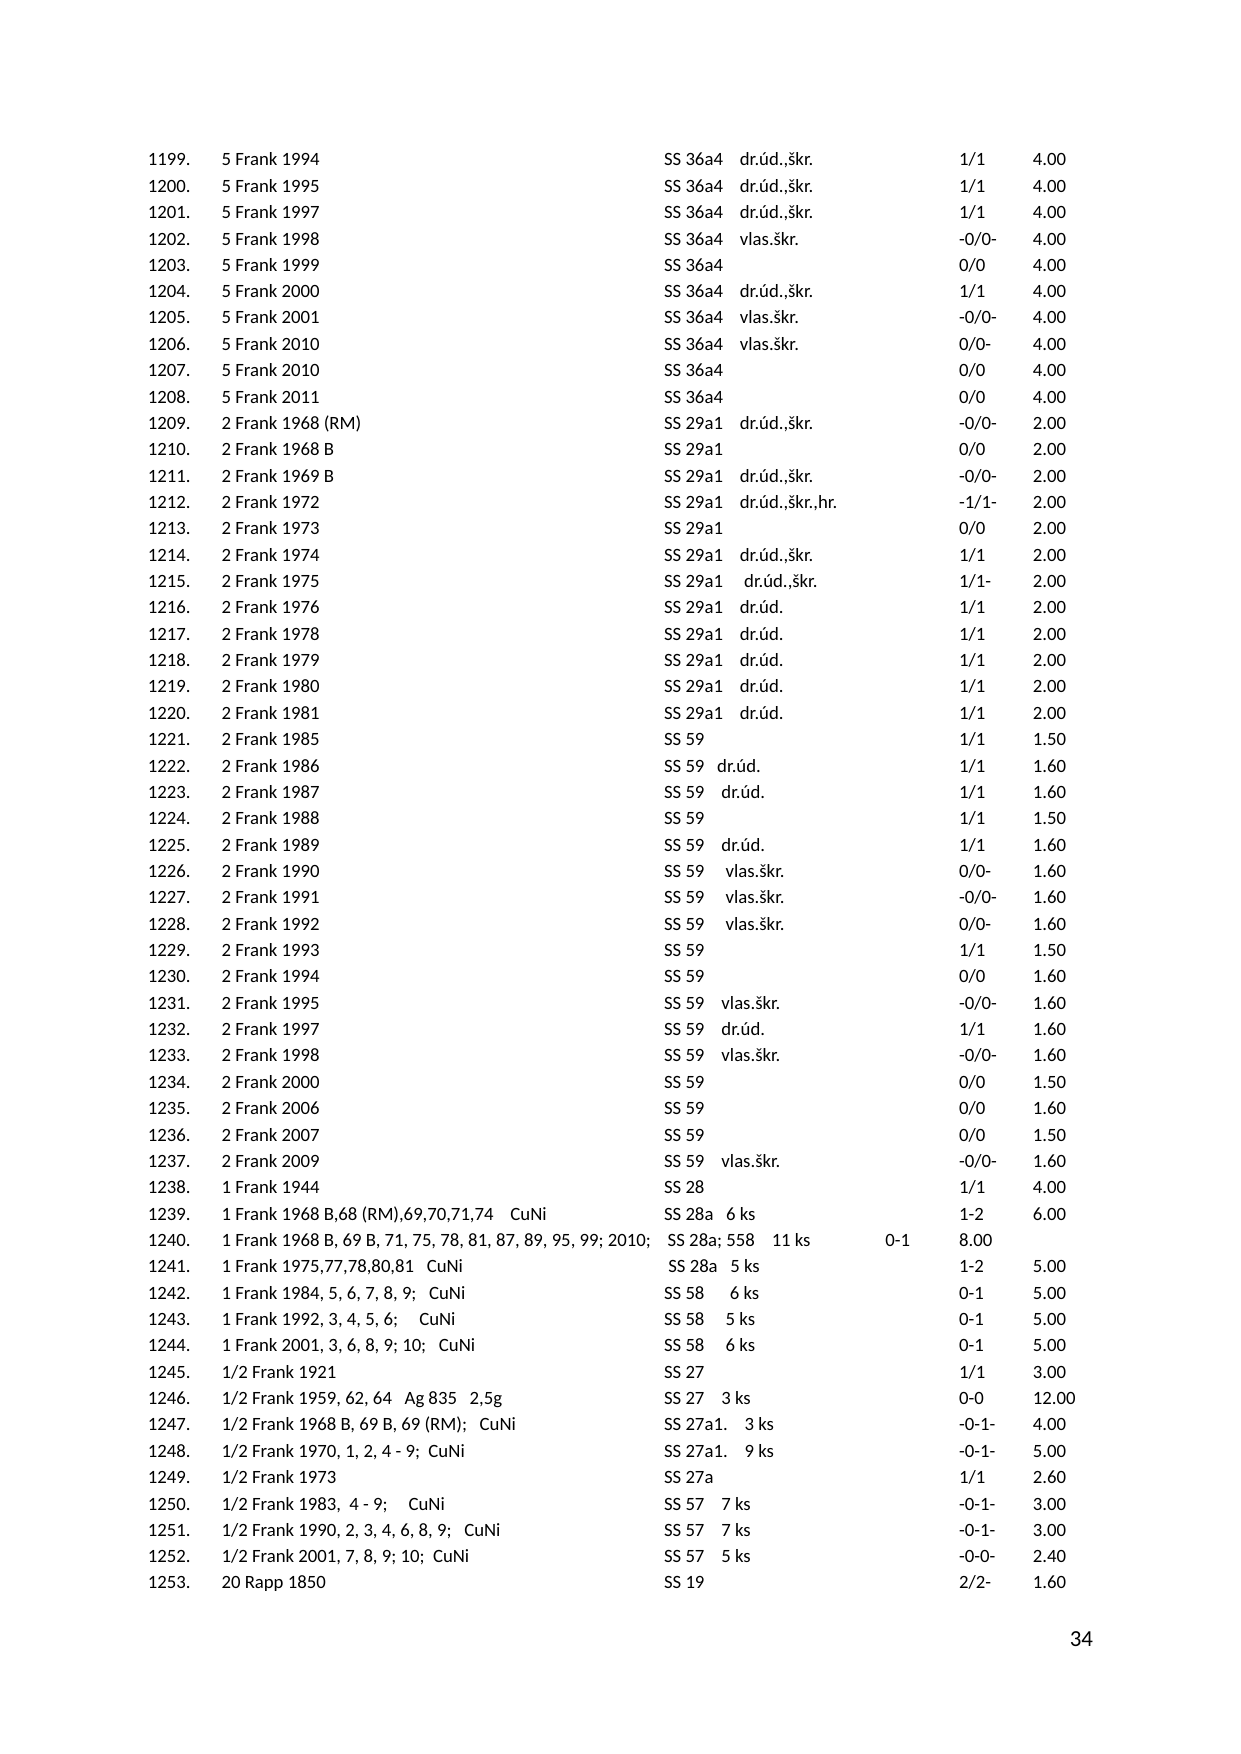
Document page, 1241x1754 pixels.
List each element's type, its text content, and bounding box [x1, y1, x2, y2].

text 1200. 5 Frank 1995 SS 36a4 dr.úd.,škr. 1/1 4.00 [148, 174, 1093, 197]
text 1228. 2 Frank 1992 SS 59 vlas.škr. 0/0- 1.60 [148, 912, 1093, 935]
text 1226. 2 Frank 1990 SS 59 vlas.škr. 0/0- 1.60 [148, 859, 1093, 882]
text 1253. 20 Rapp 1850 SS 19 2/2- 1.60 [148, 1571, 1093, 1594]
text 1220. 2 Frank 1981 SS 29a1 dr.úd. 1/1 2.00 [148, 701, 1093, 724]
text 1233. 2 Frank 1998 SS 59 vlas.škr. -0/0- 1.60 [148, 1044, 1093, 1067]
text 1234. 2 Frank 2000 SS 59 0/0 1.50 [148, 1070, 1093, 1093]
text 1201. 5 Frank 1997 SS 36a4 dr.úd.,škr. 1/1 4.00 [148, 200, 1093, 223]
text 1203. 5 Frank 1999 SS 36a4 0/0 4.00 [148, 253, 1093, 276]
text 1229. 2 Frank 1993 SS 59 1/1 1.50 [148, 938, 1093, 961]
text 1241. 1 Frank 1975,77,78,80,81 CuNi SS 28a 5 ks 1-2 5.00 [148, 1254, 1093, 1277]
text 1213. 2 Frank 1973 SS 29a1 0/0 2.00 [148, 517, 1093, 539]
text 1218. 2 Frank 1979 SS 29a1 dr.úd. 1/1 2.00 [148, 648, 1093, 671]
text 1250. 1/2 Frank 1983, 4 - 9; CuNi SS 57 7 ks -0-1- 3.00 [148, 1492, 1093, 1514]
text 1214. 2 Frank 1974 SS 29a1 dr.úd.,škr. 1/1 2.00 [148, 543, 1093, 566]
text 1240. 1 Frank 1968 B, 69 B, 71, 75, 78, 81, 87, 89, 95, 99; 2010; SS 28a; 558 11 ks 0-1 8.00 [148, 1228, 1093, 1251]
text 1227. 2 Frank 1991 SS 59 vlas.škr. -0/0- 1.60 [148, 886, 1093, 908]
text 1223. 2 Frank 1987 SS 59 dr.úd. 1/1 1.60 [148, 780, 1093, 803]
text 1232. 2 Frank 1997 SS 59 dr.úd. 1/1 1.60 [148, 1017, 1093, 1040]
text 1230. 2 Frank 1994 SS 59 0/0 1.60 [148, 964, 1093, 987]
text 1221. 2 Frank 1985 SS 59 1/1 1.50 [148, 727, 1093, 750]
text 1225. 2 Frank 1989 SS 59 dr.úd. 1/1 1.60 [148, 833, 1093, 856]
text 1235. 2 Frank 2006 SS 59 0/0 1.60 [148, 1096, 1093, 1119]
text 1222. 2 Frank 1986 SS 59 dr.úd. 1/1 1.60 [148, 754, 1093, 777]
text 1248. 1/2 Frank 1970, 1, 2, 4 - 9; CuNi SS 27a1. 9 ks -0-1- 5.00 [148, 1439, 1093, 1462]
text 1209. 2 Frank 1968 (RM) SS 29a1 dr.úd.,škr. -0/0- 2.00 [148, 411, 1093, 434]
text 1219. 2 Frank 1980 SS 29a1 dr.úd. 1/1 2.00 [148, 675, 1093, 698]
text 1238. 1 Frank 1944 SS 28 1/1 4.00 [148, 1175, 1093, 1198]
text 1244. 1 Frank 2001, 3, 6, 8, 9; 10; CuNi SS 58 6 ks 0-1 5.00 [148, 1333, 1093, 1356]
text 1208. 5 Frank 2011 SS 36a4 0/0 4.00 [148, 385, 1093, 408]
text 1199. 5 Frank 1994 SS 36a4 dr.úd.,škr. 1/1 4.00 [148, 148, 1093, 171]
text 1247. 1/2 Frank 1968 B, 69 B, 69 (RM); CuNi SS 27a1. 3 ks -0-1- 4.00 [148, 1413, 1093, 1436]
text 1215. 2 Frank 1975 SS 29a1 dr.úd.,škr. 1/1- 2.00 [148, 569, 1093, 592]
text 1242. 1 Frank 1984, 5, 6, 7, 8, 9; CuNi SS 58 6 ks 0-1 5.00 [148, 1281, 1093, 1304]
text 1231. 2 Frank 1995 SS 59 vlas.škr. -0/0- 1.60 [148, 991, 1093, 1014]
text 1245. 1/2 Frank 1921 SS 27 1/1 3.00 [148, 1360, 1093, 1383]
text 1211. 2 Frank 1969 B SS 29a1 dr.úd.,škr. -0/0- 2.00 [148, 464, 1093, 487]
text 1252. 1/2 Frank 2001, 7, 8, 9; 10; CuNi SS 57 5 ks -0-0- 2.40 [148, 1544, 1093, 1567]
text 1243. 1 Frank 1992, 3, 4, 5, 6; CuNi SS 58 5 ks 0-1 5.00 [148, 1307, 1093, 1330]
text 1202. 5 Frank 1998 SS 36a4 vlas.škr. -0/0- 4.00 [148, 227, 1093, 249]
text 1224. 2 Frank 1988 SS 59 1/1 1.50 [148, 806, 1093, 829]
text 1249. 1/2 Frank 1973 SS 27a 1/1 2.60 [148, 1465, 1093, 1488]
text 1210. 2 Frank 1968 B SS 29a1 0/0 2.00 [148, 437, 1093, 460]
text 1204. 5 Frank 2000 SS 36a4 dr.úd.,škr. 1/1 4.00 [148, 279, 1093, 302]
text 1207. 5 Frank 2010 SS 36a4 0/0 4.00 [148, 358, 1093, 381]
text 1251. 1/2 Frank 1990, 2, 3, 4, 6, 8, 9; CuNi SS 57 7 ks -0-1- 3.00 [148, 1518, 1093, 1541]
text 1216. 2 Frank 1976 SS 29a1 dr.úd. 1/1 2.00 [148, 596, 1093, 618]
text 1205. 5 Frank 2001 SS 36a4 vlas.škr. -0/0- 4.00 [148, 306, 1093, 329]
text 1217. 2 Frank 1978 SS 29a1 dr.úd. 1/1 2.00 [148, 622, 1093, 645]
text 1237. 2 Frank 2009 SS 59 vlas.škr. -0/0- 1.60 [148, 1149, 1093, 1172]
text 1212. 2 Frank 1972 SS 29a1 dr.úd.,škr.,hr. -1/1- 2.00 [148, 490, 1093, 513]
text 1239. 1 Frank 1968 B,68 (RM),69,70,71,74 CuNi SS 28a 6 ks 1-2 6.00 [148, 1202, 1093, 1225]
text 1206. 5 Frank 2010 SS 36a4 vlas.škr. 0/0- 4.00 [148, 332, 1093, 355]
text 1236. 2 Frank 2007 SS 59 0/0 1.50 [148, 1123, 1093, 1146]
text 1246. 1/2 Frank 1959, 62, 64 Ag 835 2,5g SS 27 3 ks 0-0 12.00 [148, 1386, 1093, 1409]
